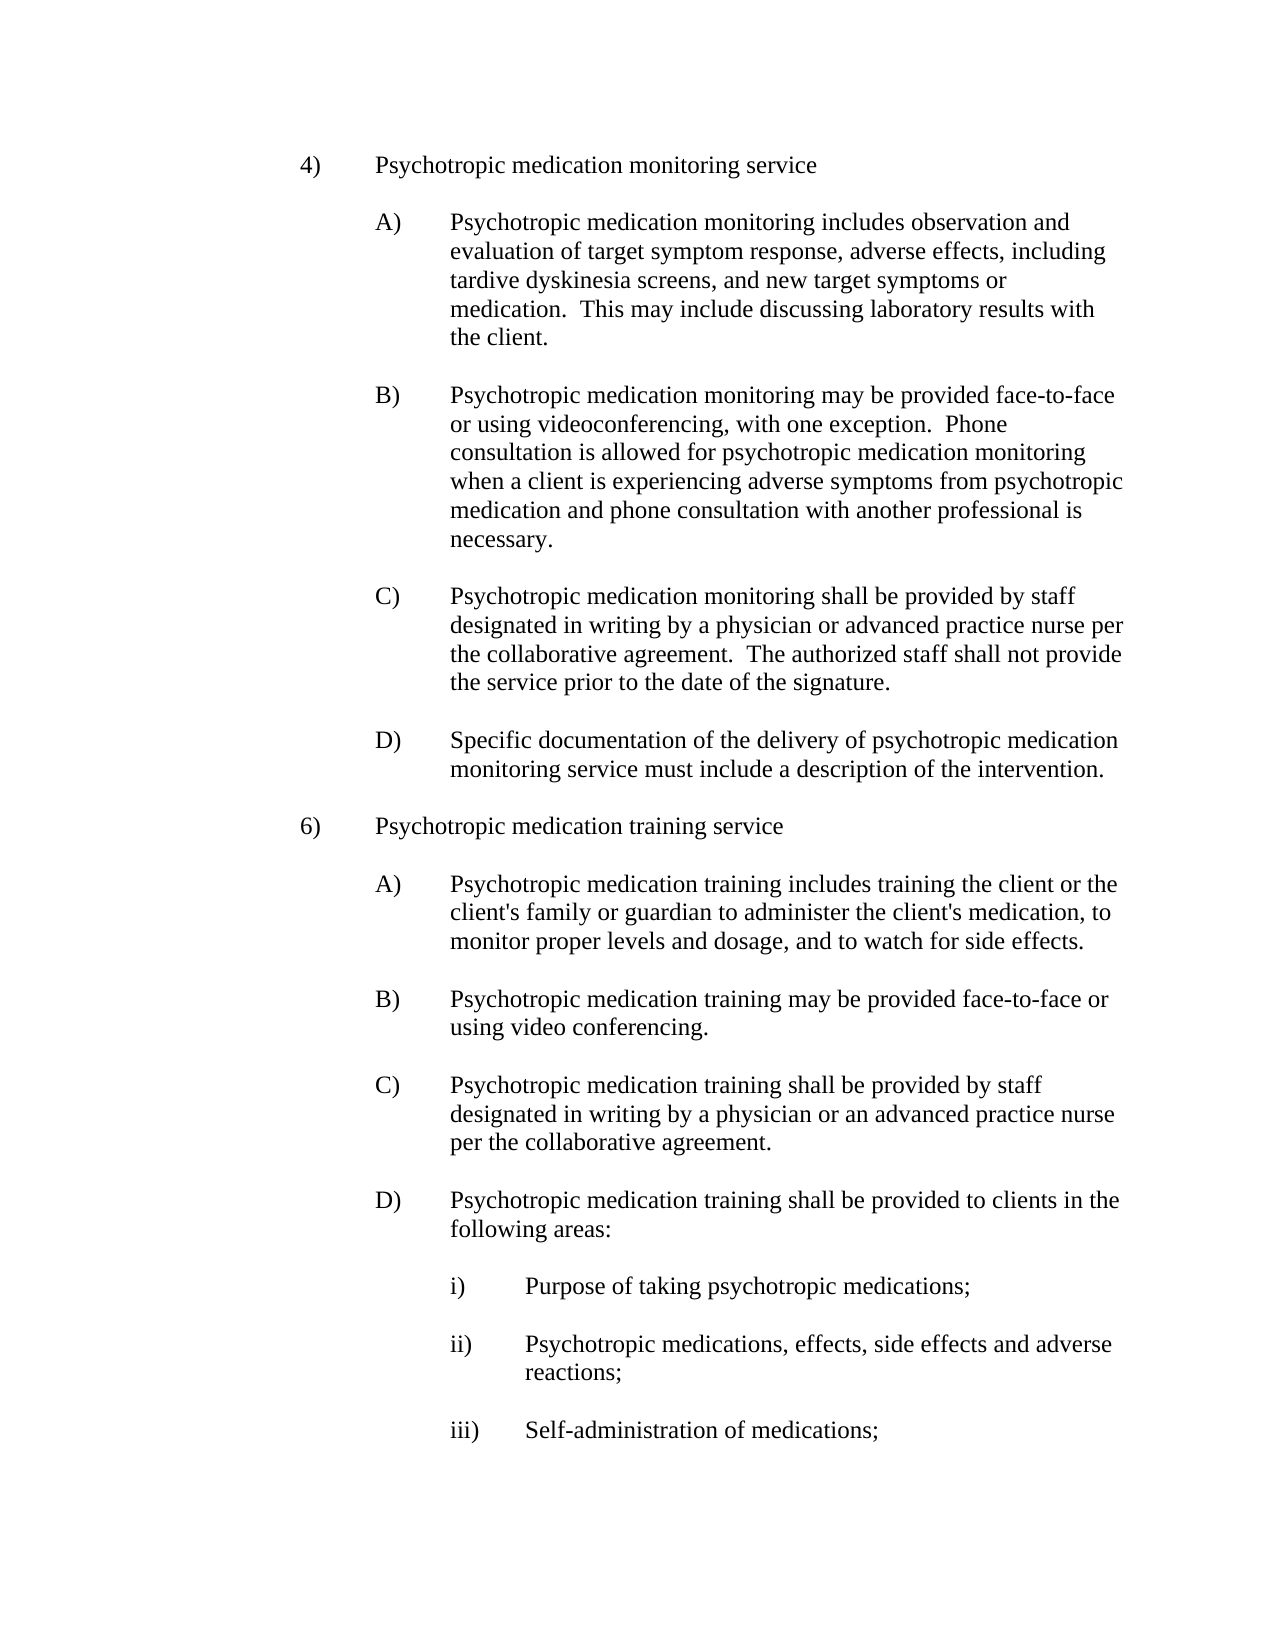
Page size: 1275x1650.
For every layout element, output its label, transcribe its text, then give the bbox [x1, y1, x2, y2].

text D) Psychotropic medication training shall be provided to clients in the following areas: [375, 1185, 1125, 1242]
text A) Psychotropic medication monitoring includes observation and evaluation of target symptom response, adverse effects, including tardive dyskinesia screens, and new target symptoms or medication. This may include discussing laboratory results with the client. [375, 207, 1125, 351]
text B) Psychotropic medication training may be provided face-to-face or using video conferencing. [375, 984, 1125, 1041]
text iii) Self-administration of medications; [375, 1415, 1125, 1444]
text A) Psychotropic medication training includes training the client or the client's family or guardian to administer the client's medication, to monitor proper levels and dosage, and to watch for side effects. [375, 869, 1125, 955]
text C) Psychotropic medication monitoring shall be provided by staff designated in writing by a physician or advanced practice nurse per the collaborative agreement. The authorized staff shall not provide the service prior to the date of the signature. [375, 581, 1125, 696]
text B) Psychotropic medication monitoring may be provided face-to-face or using videoconferencing, with one exception. Phone consultation is allowed for psychotropic medication monitoring when a client is experiencing adverse symptoms from psychotropic medication and phone consultation with another professional is necessary. [375, 380, 1125, 552]
text D) Specific documentation of the delivery of psychotropic medication monitoring service must include a description of the intervention. [375, 725, 1125, 782]
text ii) Psychotropic medications, effects, side effects and adverse reactions; [450, 1329, 1125, 1386]
text 6) Psychotropic medication training service [300, 811, 1125, 840]
text C) Psychotropic medication training shall be provided by staff designated in writing by a physician or an advanced practice nurse per the collaborative agreement. [375, 1070, 1125, 1156]
text i) Purpose of taking psychotropic medications; [375, 1271, 1125, 1300]
text 4) Psychotropic medication monitoring service [300, 150, 1125, 179]
